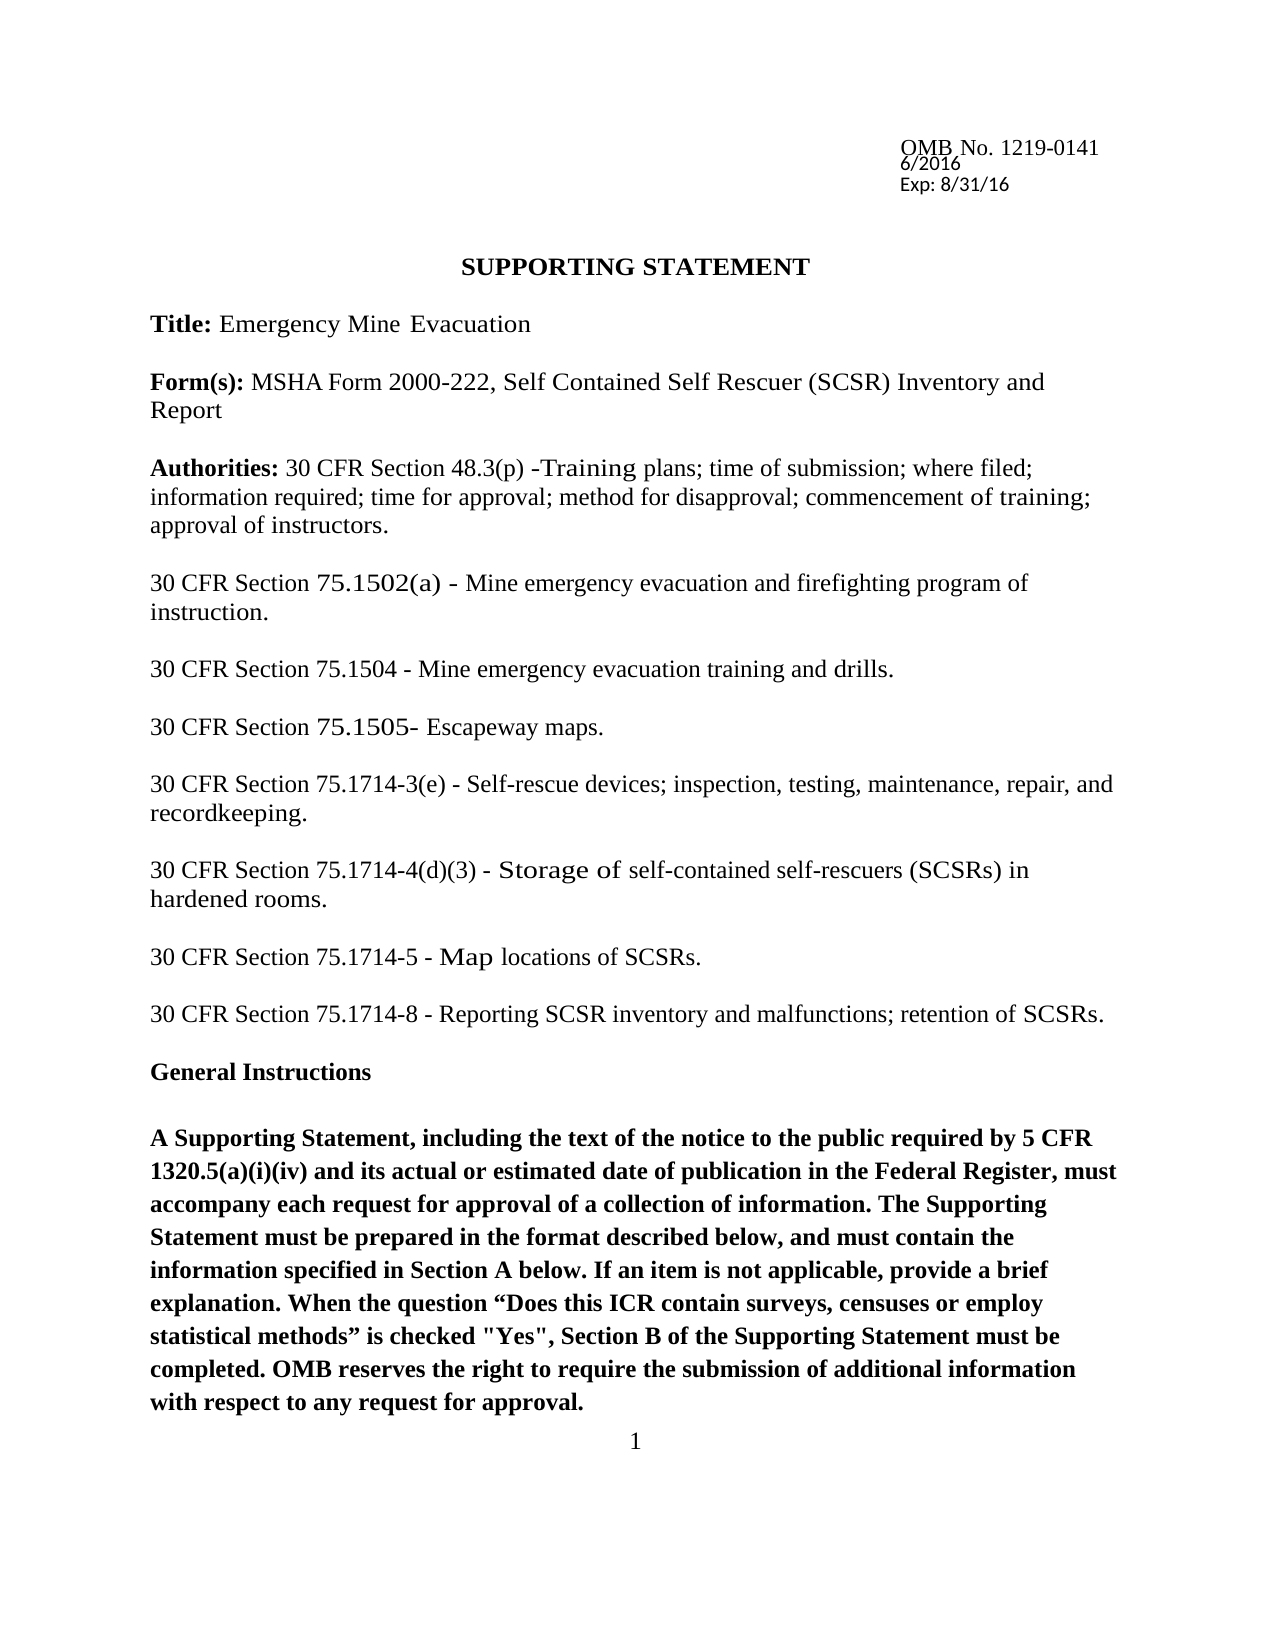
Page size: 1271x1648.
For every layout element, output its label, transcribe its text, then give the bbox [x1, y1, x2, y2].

text 30 CFR Section 75.1504 - Mine emergency evacuation training and drills. [150, 654, 1121, 683]
text Title: Emergency Mine Evacuation [150, 309, 1121, 338]
text General Instructions [150, 1057, 1121, 1086]
text 30 CFR Section 75.1714-4(d)(3) - Storage of self-contained self-rescuers (SCSRs) in hardened rooms. [150, 856, 1121, 913]
text Form(s): MSHA Form 2000-222, Self Contained Self Rescuer (SCSR) Inventory and Report [150, 367, 1121, 424]
text SUPPORTING STATEMENT [150, 252, 1121, 281]
text 30 CFR Section 75.1714-5 - Map locations of SCSRs. [150, 942, 1121, 971]
text 30 CFR Section 75.1502(a) - Mine emergency evacuation and firefighting program of instruction. [150, 568, 1121, 626]
text 30 CFR Section 75.1714-3(e) - Self-rescue devices; inspection, testing, maintenance, repair, and recordkeeping. [150, 769, 1121, 827]
text 30 CFR Section 75.1505- Escapeway maps. [150, 712, 1121, 741]
text 30 CFR Section 75.1714-8 - Reporting SCSR inventory and malfunctions; retention of SCSRs. [150, 999, 1121, 1028]
text A Supporting Statement, including the text of the notice to the public required by 5 CFR 1320.5(a)(i)(iv) and its actual or estimated date of publication in the Federal Register, must accompany each request for approval of a collection of information. The Supporting Statement must be prepared in the format described below, and must contain the information specified in Section A below. If an item is not applicable, provide a brief explanation. When the question “Does this ICR contain surveys, censuses or employ statistical methods” is checked "Yes", Section B of the Supporting Statement must be completed. OMB reserves the right to require the submission of additional information with respect to any request for approval. [150, 1123, 1121, 1416]
text Authorities: 30 CFR Section 48.3(p) -Training plans; time of submission; where filed; information required; time for approval; method for disapproval; commencement of training; approval of instructors. [150, 453, 1121, 539]
